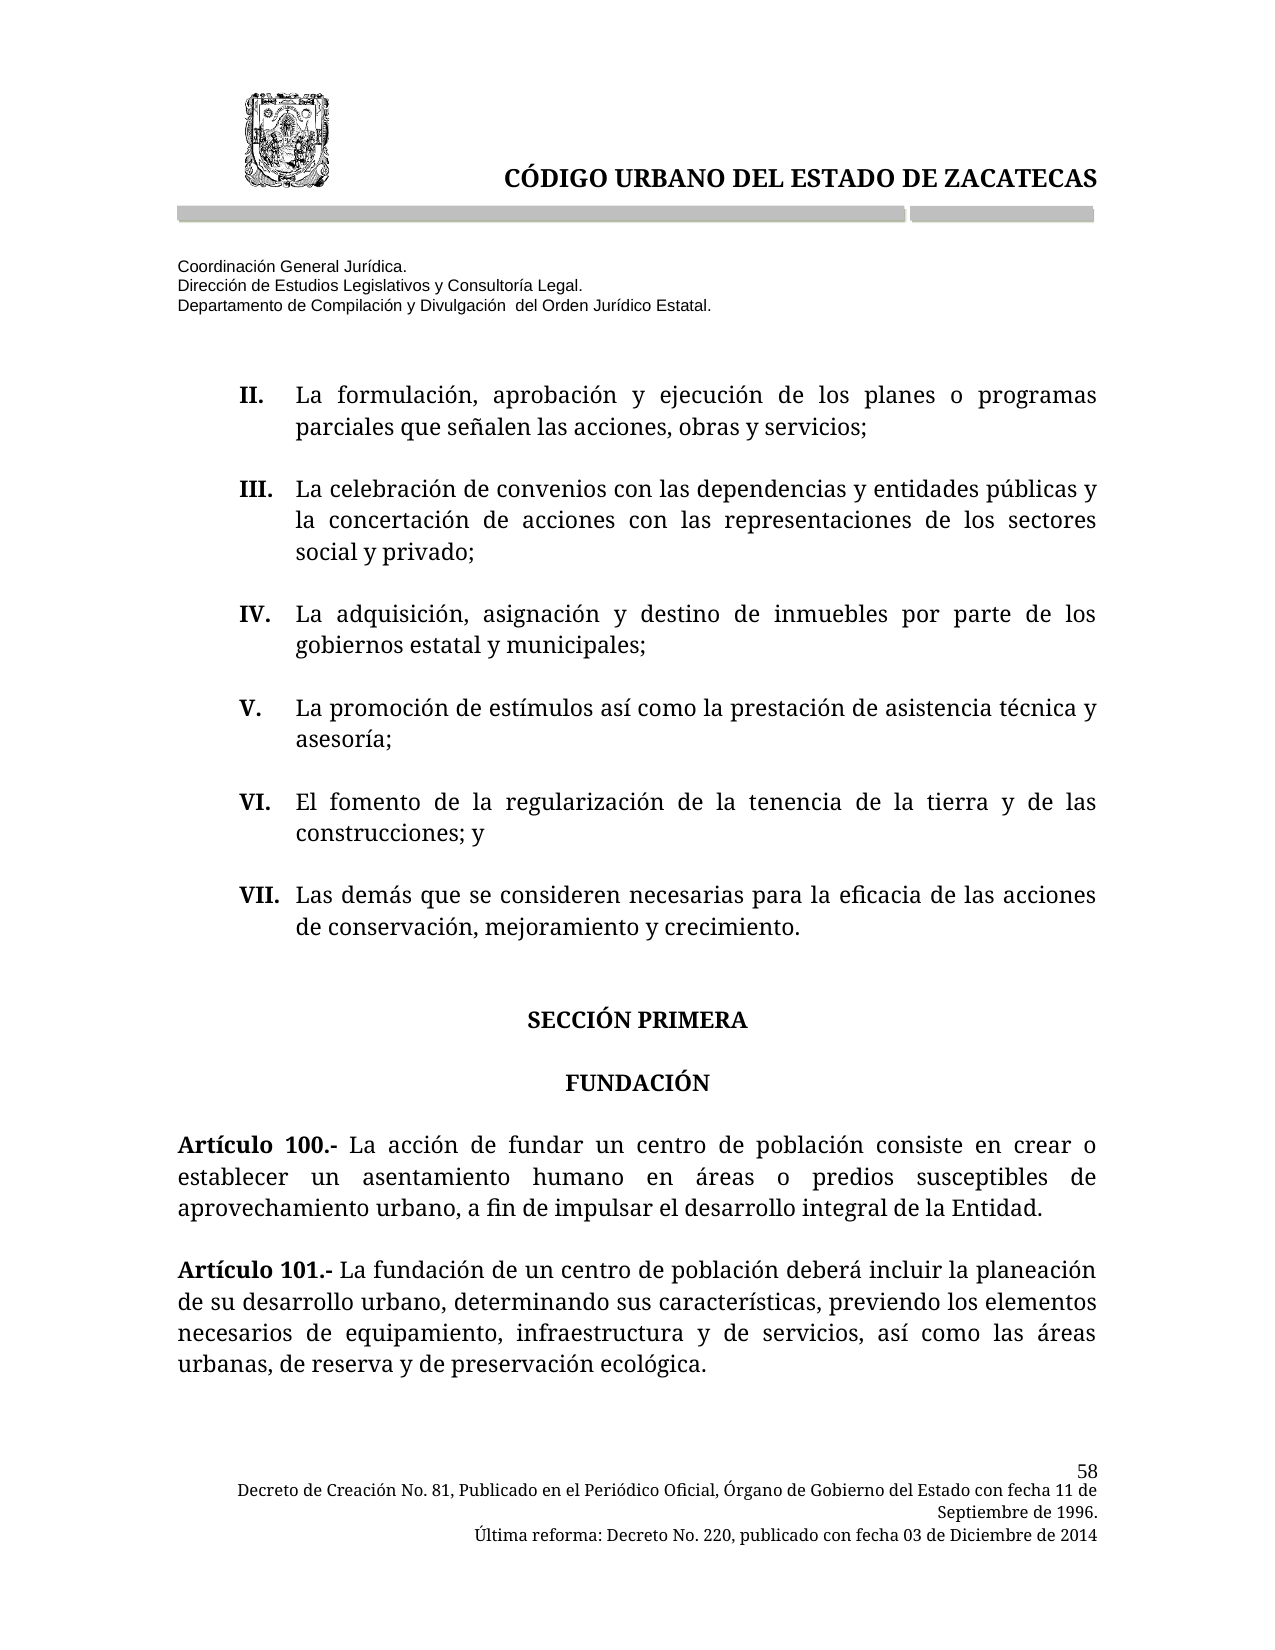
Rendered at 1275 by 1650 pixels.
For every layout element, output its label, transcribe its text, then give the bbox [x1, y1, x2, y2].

text FUNDACIÓN [177, 1067, 1098, 1098]
list La adquisición, asignación y destino de inmuebles por parte de los gobiernos estatal y municipales; [239, 598, 1098, 661]
list Las demás que se consideren necesarias para la eficacia de las acciones de conservación, mejoramiento y crecimiento. [239, 879, 1098, 942]
list El fomento de la regularización de la tenencia de la tierra y de las construcciones; y [239, 786, 1098, 848]
picture [244, 92, 330, 188]
text Artículo 101.- La fundación de un centro de población deberá incluir la planeación de su desarrollo urbano, determinando sus características, previendo los elementos necesarios de equipamiento, infraestructura y de servicios, así como las áreas urbanas, de reserva y de preservación ecológica. [177, 1254, 1098, 1379]
list La promoción de estímulos así como la prestación de asistencia técnica y asesoría; [239, 692, 1098, 754]
text Artículo 100.- La acción de fundar un centro de población consiste en crear o establecer un asentamiento humano en áreas o predios susceptibles de aprovechamiento urbano, a fin de impulsar el desarrollo integral de [177, 1129, 1098, 1223]
list La celebración de convenios con las dependencias y entidades públicas y la concertación de acciones con las representaciones de los sectores social y privado; [239, 473, 1098, 567]
text SECCIÓN PRIMERA [177, 1004, 1098, 1036]
list La formulación, aprobación y ejecución de los planes o programas parciales que señalen las acciones, obras y servicios; [239, 379, 1098, 442]
